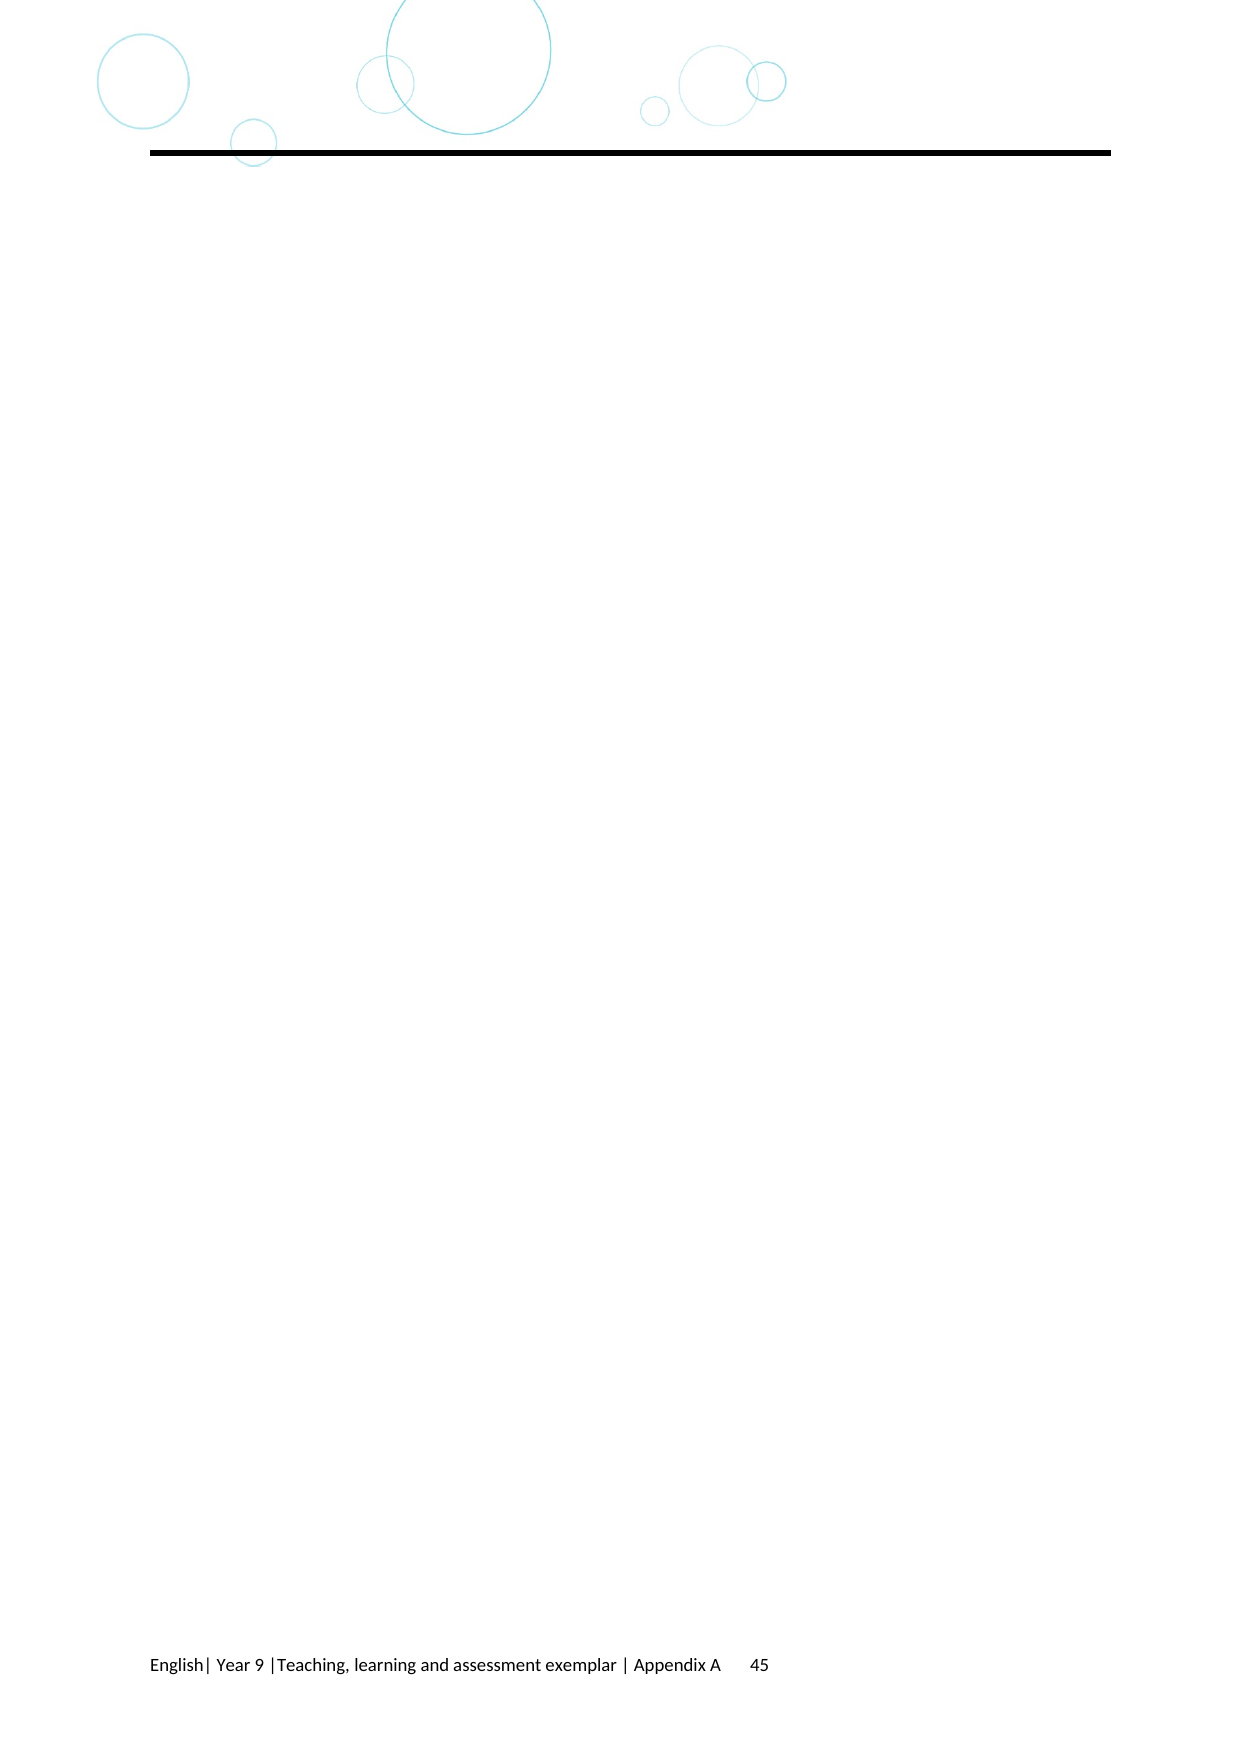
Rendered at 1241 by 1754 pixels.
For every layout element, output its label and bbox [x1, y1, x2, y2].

picture [96, 0, 787, 167]
